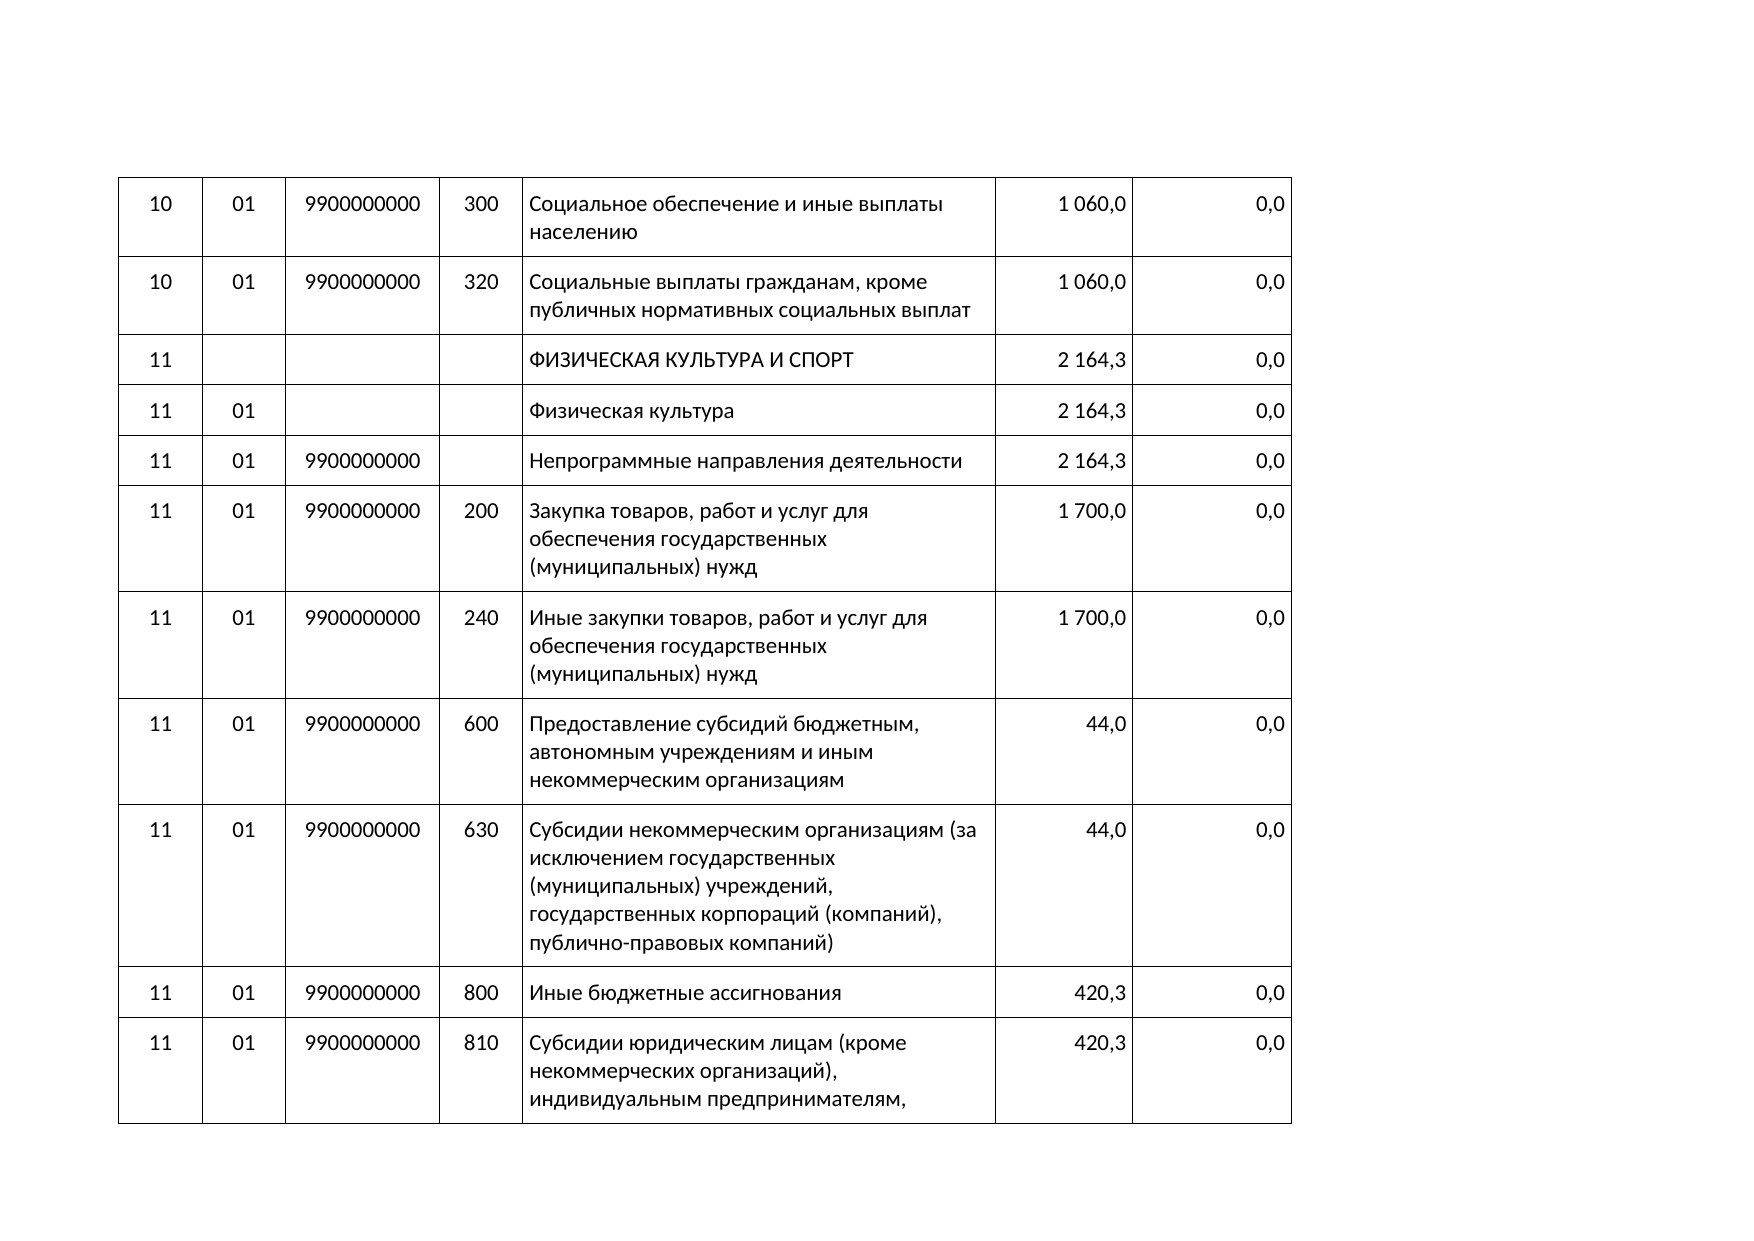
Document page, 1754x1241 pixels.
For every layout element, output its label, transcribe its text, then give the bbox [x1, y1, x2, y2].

table_cell 630 [440, 805, 522, 966]
table_cell 420,3 [996, 1018, 1132, 1123]
table_cell 11 [119, 967, 202, 1017]
table_cell 11 [119, 592, 202, 697]
table_cell 01 [203, 257, 285, 334]
table_cell Физическая культура [523, 385, 995, 434]
table_cell 11 [119, 1018, 202, 1123]
table_cell 10 [119, 178, 202, 256]
table_cell 0,0 [1133, 178, 1291, 256]
table_cell 0,0 [1133, 486, 1291, 591]
table_cell [286, 385, 439, 434]
table_cell 9900000000 [286, 592, 439, 697]
table_cell 9900000000 [286, 486, 439, 591]
table_cell 10 [119, 257, 202, 334]
table_cell 01 [203, 486, 285, 591]
table_cell 0,0 [1133, 967, 1291, 1017]
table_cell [523, 1018, 995, 1123]
table_cell 2 164,3 [996, 436, 1132, 485]
table_cell [440, 436, 522, 485]
table_cell 240 [440, 592, 522, 697]
table_cell 800 [440, 967, 522, 1017]
table_cell 810 [440, 1018, 522, 1123]
table_cell 9900000000 [286, 436, 439, 485]
table_cell 11 [119, 699, 202, 804]
table_cell 11 [119, 385, 202, 434]
table_cell [203, 335, 285, 384]
table_cell Социальные выплаты гражданам, кроме публичных нормативных социальных выплат [523, 257, 995, 334]
table_cell 9900000000 [286, 699, 439, 804]
table_cell 300 [440, 178, 522, 256]
table_cell [286, 335, 439, 384]
table_cell 0,0 [1133, 385, 1291, 434]
table_cell 600 [440, 699, 522, 804]
table_cell 01 [203, 385, 285, 434]
table_cell 11 [119, 436, 202, 485]
table_cell 01 [203, 699, 285, 804]
table_cell [440, 385, 522, 434]
table_cell 320 [440, 257, 522, 334]
table_cell 11 [119, 335, 202, 384]
table_cell 0,0 [1133, 699, 1291, 804]
table_cell 9900000000 [286, 805, 439, 966]
table_cell Социальное обеспечение и иные выплаты населению [523, 178, 995, 256]
table_cell 0,0 [1133, 592, 1291, 697]
table_cell Иные бюджетные ассигнования [523, 967, 995, 1017]
table_cell 0,0 [1133, 1018, 1291, 1123]
table_cell 44,0 [996, 805, 1132, 966]
table_cell 2 164,3 [996, 385, 1132, 434]
table_cell Непрограммные направления деятельности [523, 436, 995, 485]
table_cell 01 [203, 1018, 285, 1123]
table_cell ФИЗИЧЕСКАЯ КУЛЬТУРА И СПОРТ [523, 335, 995, 384]
table_cell 0,0 [1133, 335, 1291, 384]
table_cell 01 [203, 592, 285, 697]
table_cell 1 060,0 [996, 257, 1132, 334]
table_cell 1 700,0 [996, 486, 1132, 591]
table_cell 01 [203, 178, 285, 256]
table_cell Иные закупки товаров, работ и услуг для обеспечения государственных (муниципальных) нужд [523, 592, 995, 697]
table_cell 0,0 [1133, 257, 1291, 334]
table_cell 9900000000 [286, 257, 439, 334]
table_cell 9900000000 [286, 178, 439, 256]
table_cell 1 060,0 [996, 178, 1132, 256]
table_cell 44,0 [996, 699, 1132, 804]
table_cell 01 [203, 967, 285, 1017]
table_cell [440, 335, 522, 384]
table_cell 01 [203, 436, 285, 485]
table_cell Субсидии некоммерческим организациям (за исключением государственных (муниципальных) учреждений, государственных корпораций (компаний), публично-правовых компаний) [523, 805, 995, 966]
table_cell 1 700,0 [996, 592, 1132, 697]
table_cell 9900000000 [286, 1018, 439, 1123]
table_cell 11 [119, 805, 202, 966]
table_cell 9900000000 [286, 967, 439, 1017]
table_cell Закупка товаров, работ и услуг для обеспечения государственных (муниципальных) нужд [523, 486, 995, 591]
table_cell Предоставление субсидий бюджетным, автономным учреждениям и иным некоммерческим организациям [523, 699, 995, 804]
table_cell 0,0 [1133, 436, 1291, 485]
table_cell 2 164,3 [996, 335, 1132, 384]
table_cell 01 [203, 805, 285, 966]
table_cell 420,3 [996, 967, 1132, 1017]
table_cell 11 [119, 486, 202, 591]
table_cell 0,0 [1133, 805, 1291, 966]
table_cell 200 [440, 486, 522, 591]
